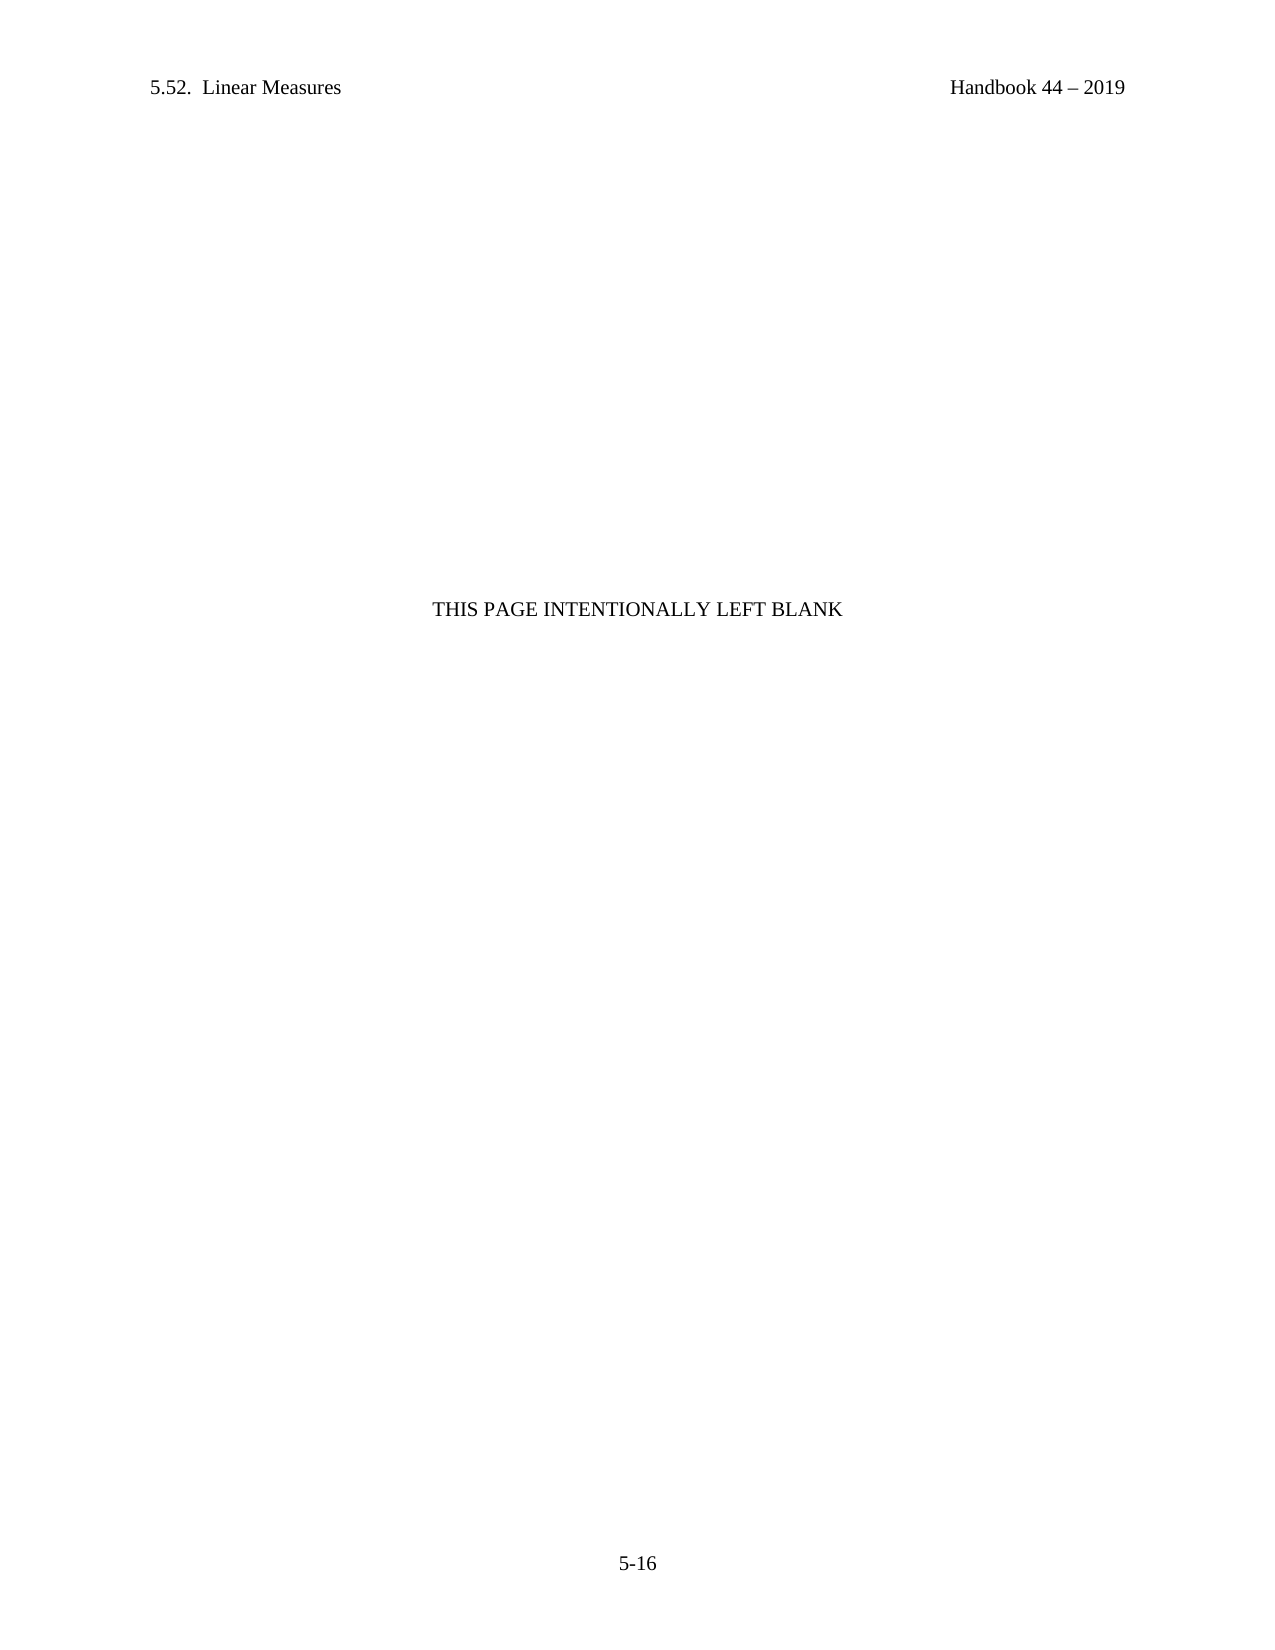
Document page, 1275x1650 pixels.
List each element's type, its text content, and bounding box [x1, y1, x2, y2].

text THIS PAGE INTENTIONALLY LEFT BLANK [150, 597, 1125, 621]
